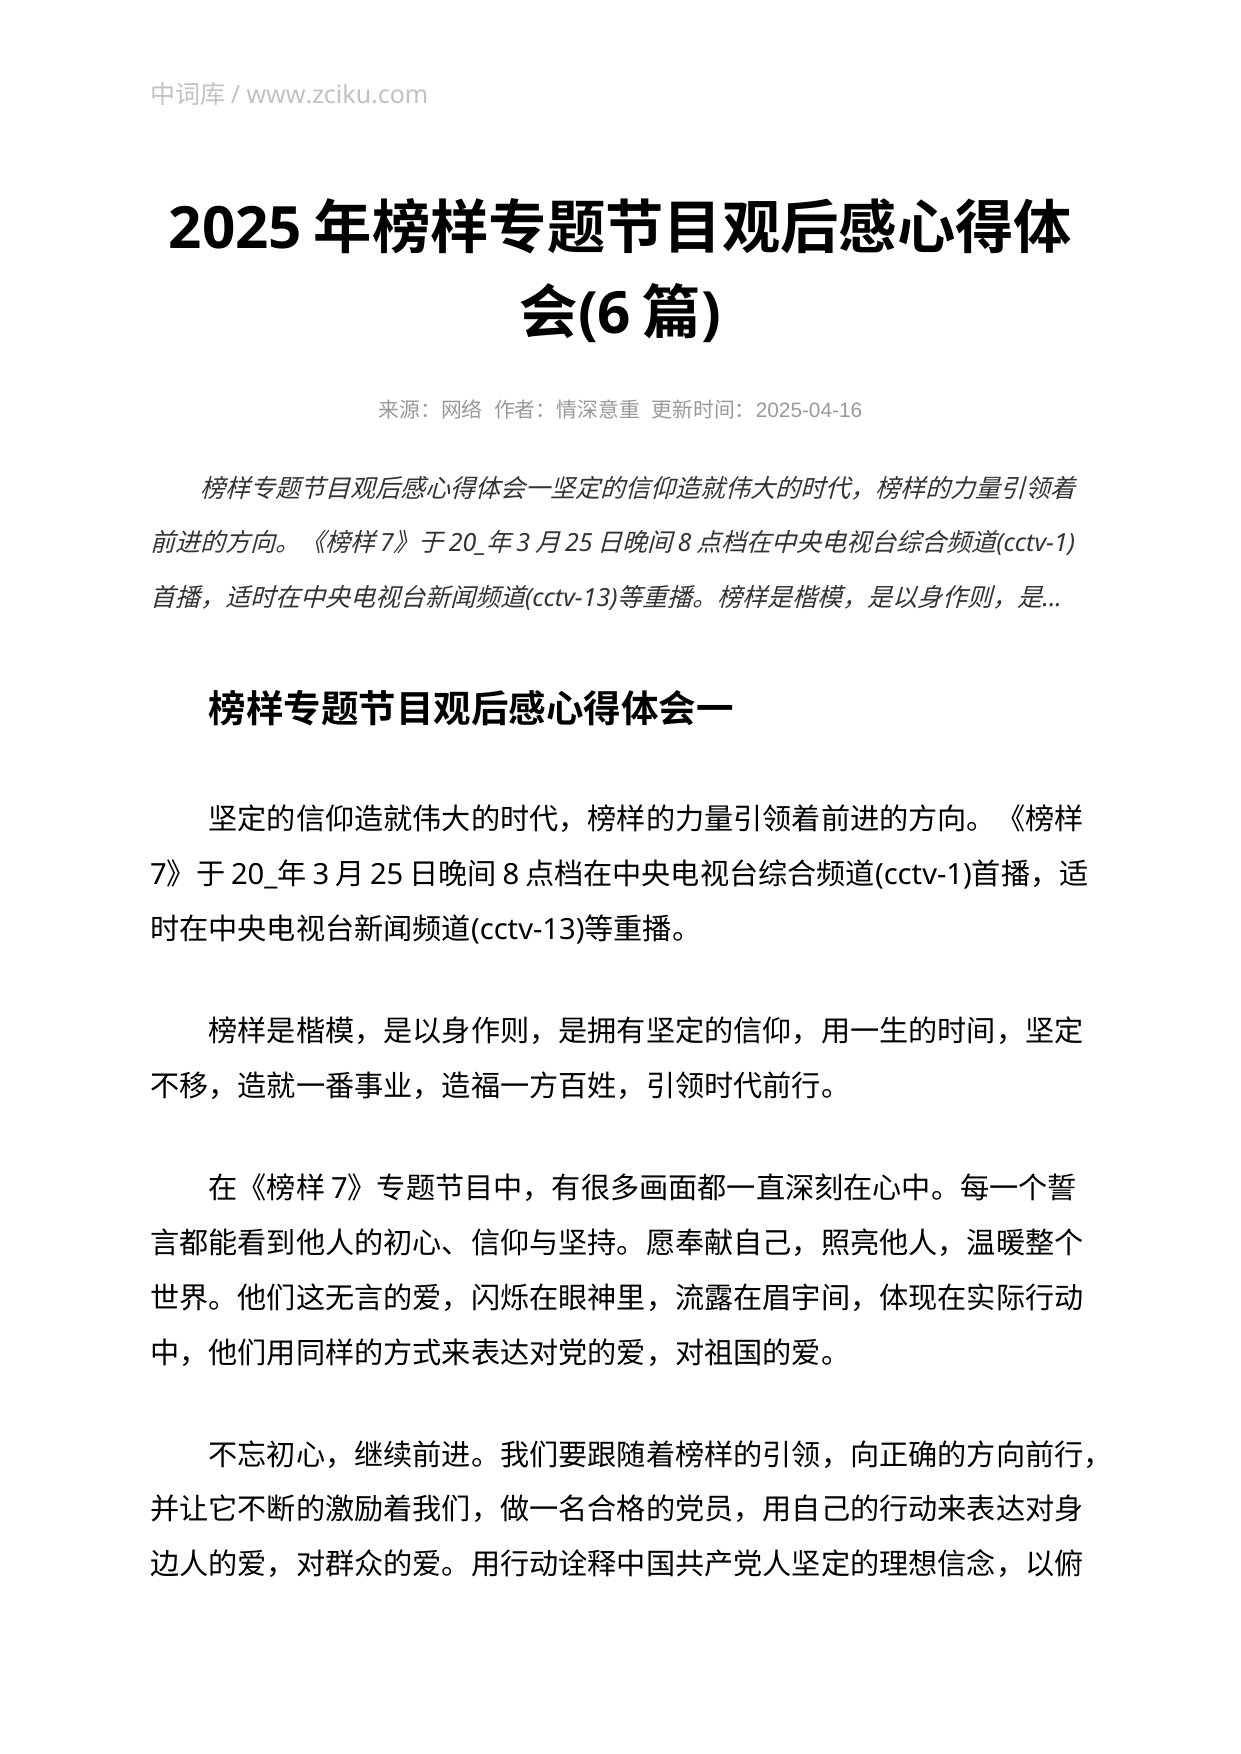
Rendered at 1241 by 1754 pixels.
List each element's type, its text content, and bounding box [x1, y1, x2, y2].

text 榜样专题节目观后感心得体会一 [150, 678, 1090, 733]
text 榜样是楷模，是以身作则，是拥有坚定的信仰，用一生的时间，坚定不移，造就一番事业，造福一方百姓，引领时代前行。 [150, 1008, 1090, 1105]
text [150, 1431, 1090, 1583]
subtitle 2025年榜样专题节目观后感心得体会(6篇) [150, 181, 1090, 351]
text 在《榜样7》专题节目中，有很多画面都一直深刻在心中。每一个誓言都能看到他人的初心、信仰与坚持。愿奉献自己，照亮他人，温暖整个世界。他们这无言的爱，闪烁在眼神里，流露在眉宇间，体现在实际行动中，他们用同样的方式来表达对党的爱，对祖国的爱。 [150, 1164, 1090, 1372]
text 坚定的信仰造就伟大的时代，榜样的力量引领着前进的方向。《榜样7》于20_年3月25日晚间8点档在中央电视台综合频道(cctv-1)首播，适时在中央电视台新闻频道(cctv-13)等重播。 [150, 796, 1090, 948]
text 来源：网络 作者：情深意重 更新时间：2025-04-16 [150, 398, 1090, 422]
text 榜样专题节目观后感心得体会一坚定的信仰造就伟大的时代，榜样的力量引领着前进的方向。《榜样7》于20_年3月25日晚间8点档在中央电视台综合频道(cctv-1)首播，适时在中央电视台新闻频道(cctv-13)等重播。榜样是楷模，是以身作则，是... [150, 468, 1090, 613]
